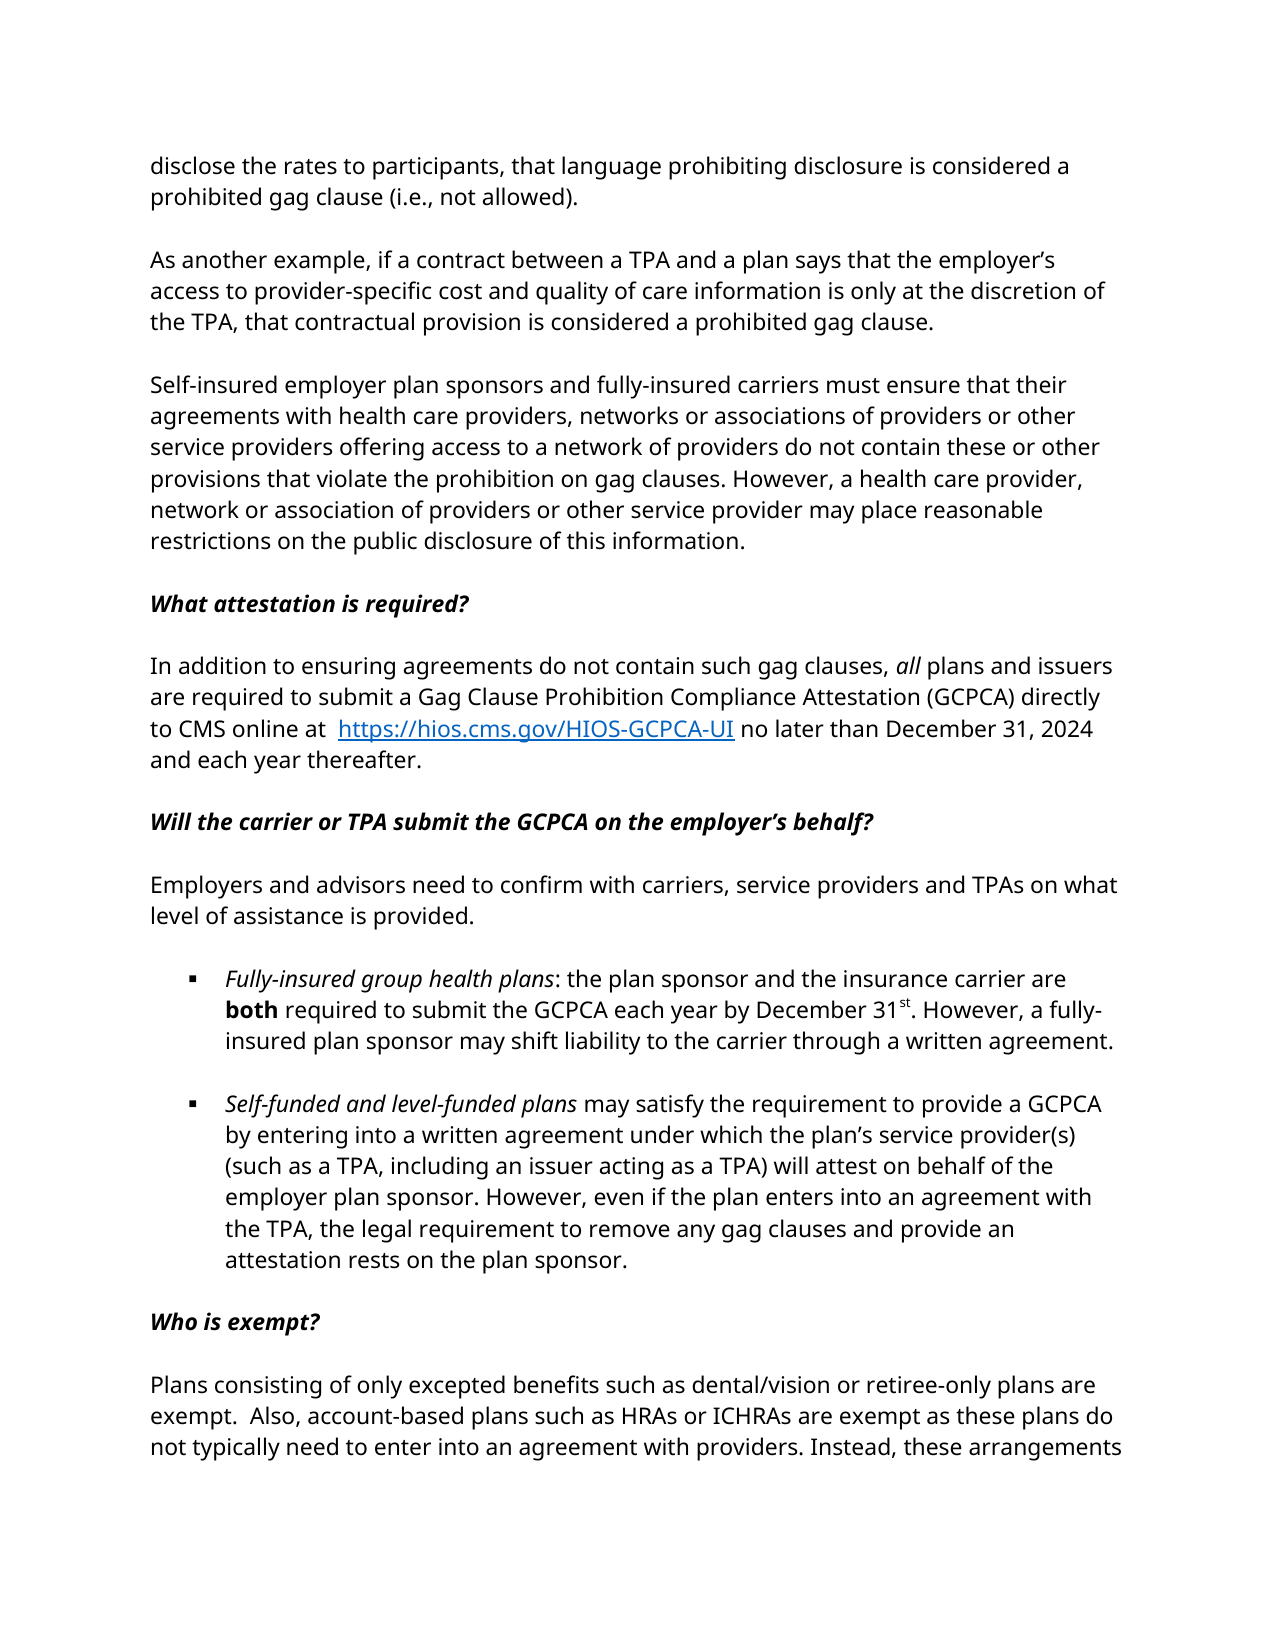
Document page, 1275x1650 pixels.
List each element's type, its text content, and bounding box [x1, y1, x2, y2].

list Fully-insured group health plans: the plan sponsor and the insurance carrier are both required to submit the GCPCA each year by December 31st. However, a fully-insured plan sponsor may shift liability to the carrier through a written agreement. [187, 962, 1125, 1056]
text Will the carrier or TPA submit the GCPCA on the employer’s behalf? [150, 806, 1125, 837]
text In addition to ensuring agreements do not contain such gag clauses, all plans and issuers are required to submit a Gag Clause Prohibition Compliance Attestation (GCPCA) directly to CMS online at https://hios.cms.gov/HIOS-GCPCA-UI no later than December 31, 2024 and each year thereafter. [150, 650, 1125, 775]
text Self-insured employer plan sponsors and fully-insured carriers must ensure that their agreements with health care providers, networks or associations of providers or other service providers offering access to a network of providers do not contain these or other provisions that violate the prohibition on gag clauses. However, a health care provider, network or association of providers or other service provider may place reasonable restrictions on the public disclosure of this information. [150, 369, 1125, 556]
text As another example, if a contract between a TPA and a plan says that the employer’s access to provider-specific cost and quality of care information is only at the discretion of the TPA, that contractual provision is considered a prohibited gag clause. [150, 244, 1125, 337]
list Self-funded and level-funded plans may satisfy the requirement to provide a GCPCA by entering into a written agreement under which the plan’s service provider(s) (such as a TPA, including an issuer acting as a TPA) will attest on behalf of the employer plan sponsor. However, even if the plan enters into an agreement with the TPA, the legal requirement to remove any gag clauses and provide an attestation rests on the plan sponsor. [187, 1087, 1125, 1275]
text Who is exempt? [150, 1306, 1125, 1337]
text What attestation is required? [150, 587, 1125, 619]
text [150, 150, 1125, 212]
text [150, 1369, 1125, 1462]
text Employers and advisors need to confirm with carriers, service providers and TPAs on what level of assistance is provided. [150, 869, 1125, 931]
